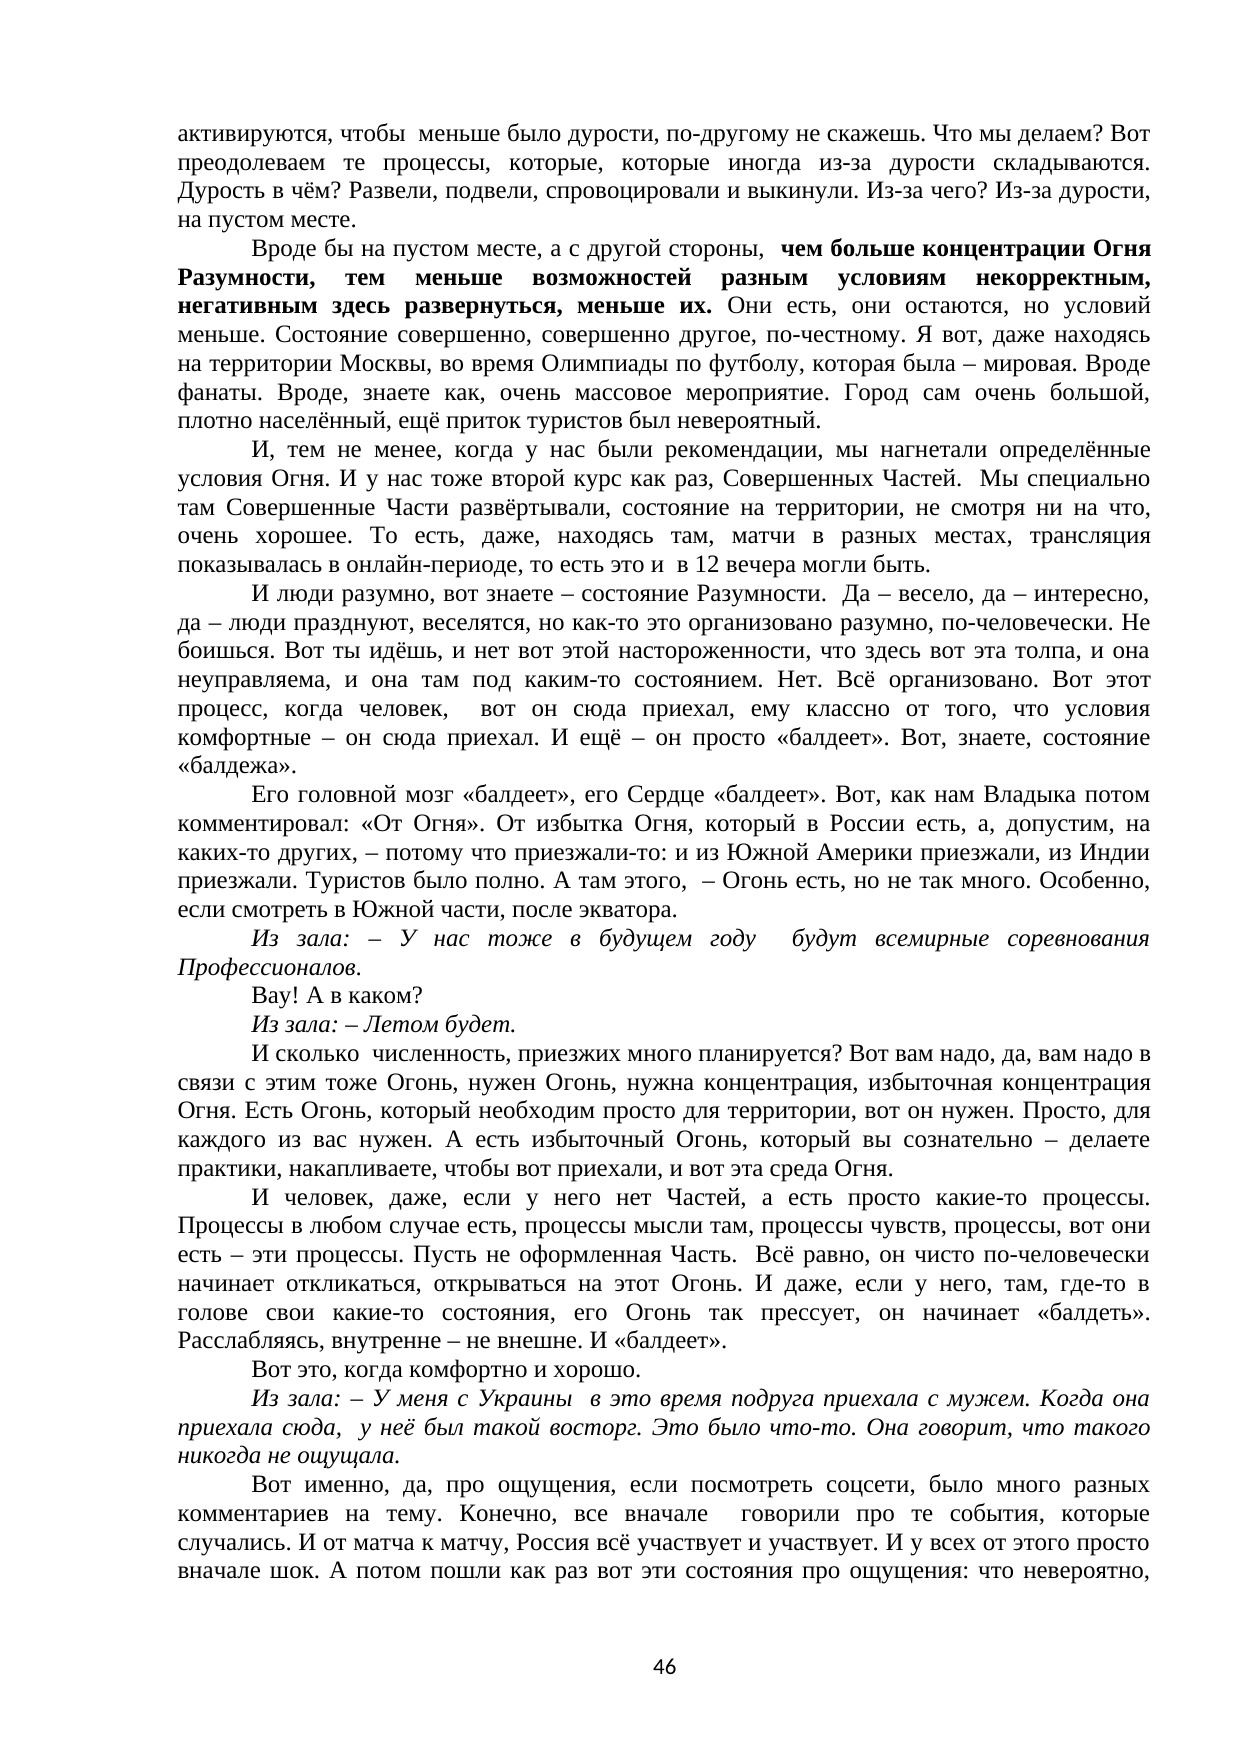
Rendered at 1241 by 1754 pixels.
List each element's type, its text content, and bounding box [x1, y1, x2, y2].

text Вау! А в каком? [177, 981, 1152, 1009]
text И люди разумно, вот знаете – состояние Разумности. Да – весело, да – интересно, да – люди празднуют, веселятся, но как-то это организовано разумно, по-человечески. Не боишься. Вот ты идёшь, и нет вот этой настороженности, что здесь вот эта толпа, и она неуправляема, и она там под каким-то состоянием. Нет. Всё организовано. Вот этот процесс, когда человек, вот он сюда приехал, ему классно от того, что условия комфортные – он сюда приехал. И ещё – он просто «балдеет». Вот, знаете, состояние «балдежа». [177, 578, 1152, 779]
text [177, 1469, 1152, 1584]
text Из зала: – Летом будет. [177, 1009, 1152, 1038]
text Вот это, когда комфортно и хорошо. [177, 1354, 1152, 1383]
text И человек, даже, если у него нет Частей, а есть просто какие-то процессы. Процессы в любом случае есть, процессы мысли там, процессы чувств, процессы, вот они есть – эти процессы. Пусть не оформленная Часть. Всё равно, он чисто по-человечески начинает откликаться, открываться на этот Огонь. И даже, если у него, там, где-то в голове свои какие-то состояния, его Огонь так прессует, он начинает «балдеть». Расслабляясь, внутренне – не внешне. И «балдеет». [177, 1182, 1152, 1354]
text И сколько численность, приезжих много планируется? Вот вам надо, да, вам надо в связи с этим тоже Огонь, нужен Огонь, нужна концентрация, избыточная концентрация Огня. Есть Огонь, который необходим просто для территории, вот он нужен. Просто, для каждого из вас нужен. А есть избыточный Огонь, который вы сознательно – делаете практики, накапливаете, чтобы вот приехали, и вот эта среда Огня. [177, 1038, 1152, 1182]
text И, тем не менее, когда у нас были рекомендации, мы нагнетали определённые условия Огня. И у нас тоже второй курс как раз, Совершенных Частей. Мы специально там Совершенные Части развёртывали, состояние на территории, не смотря ни на что, очень хорошее. То есть, даже, находясь там, матчи в разных местах, трансляция показывалась в онлайн-периоде, то есть это и в 12 вечера могли быть. [177, 434, 1152, 578]
text Из зала: – У нас тоже в будущем году будут всемирные соревнования Профессионалов. [177, 923, 1152, 981]
text Его головной мозг «балдеет», его Сердце «балдеет». Вот, как нам Владыка потом комментировал: «От Огня». От избытка Огня, который в России есть, а, допустим, на каких-то других, – потому что приезжали-то: и из Южной Америки приезжали, из Индии приезжали. Туристов было полно. А там этого, – Огонь есть, но не так много. Особенно, если смотреть в Южной части, после экватора. [177, 779, 1152, 923]
text Из зала: – У меня с Украины в это время подруга приехала с мужем. Когда она приехала сюда, у неё был такой восторг. Это было что-то. Она говорит, что такого никогда не ощущала. [177, 1383, 1152, 1469]
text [177, 118, 1152, 233]
text Вроде бы на пустом месте, а с другой стороны, чем больше концентрации Огня Разумности, тем меньше возможностей разным условиям некорректным, негативным здесь развернуться, меньше их. Они есть, они остаются, но условий меньше. Состояние совершенно, совершенно другое, по-честному. Я вот, даже находясь на территории Москвы, во время Олимпиады по футболу, которая была – мировая. Вроде фанаты. Вроде, знаете как, очень массовое мероприятие. Город сам очень большой, плотно населённый, ещё приток туристов был невероятный. [177, 233, 1152, 434]
